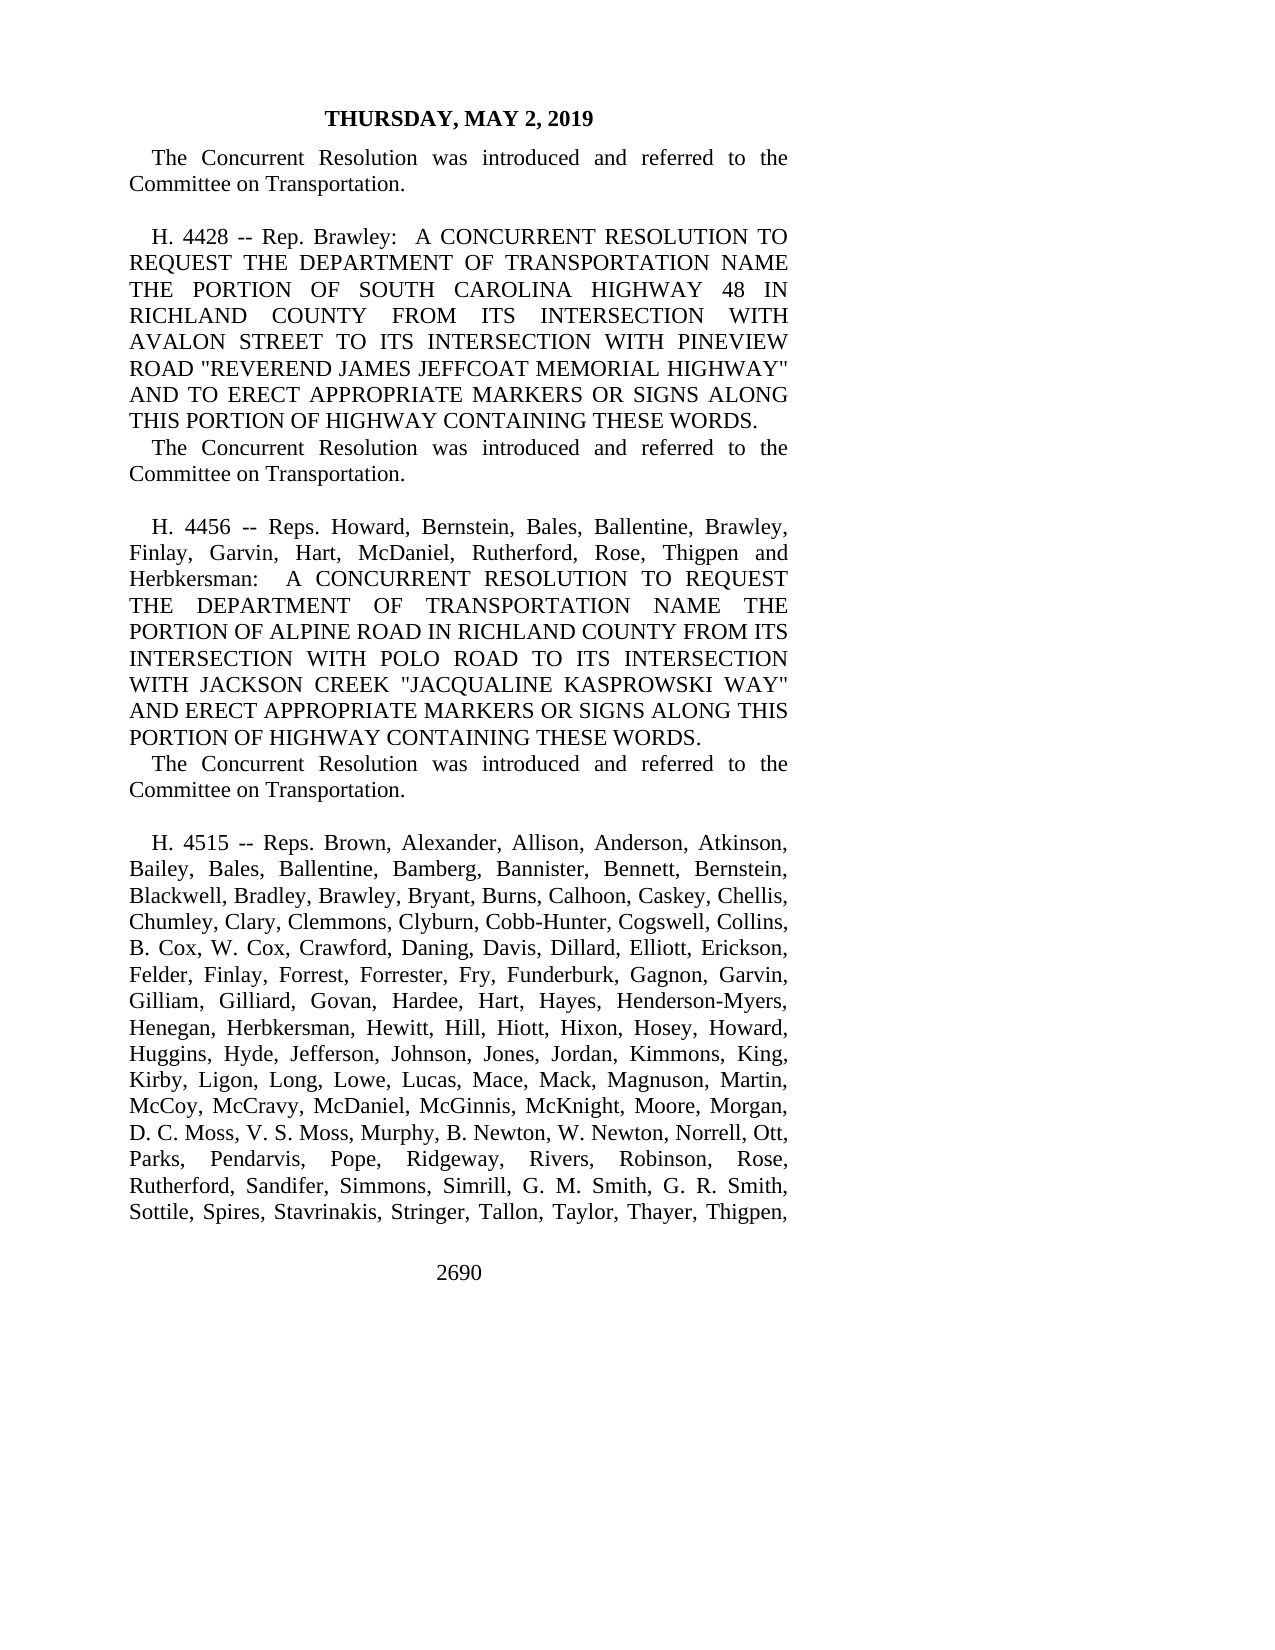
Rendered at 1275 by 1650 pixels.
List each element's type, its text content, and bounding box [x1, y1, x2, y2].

text The Concurrent Resolution was introduced and referred to the Committee on Transportation. [129, 750, 789, 803]
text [129, 829, 789, 1224]
text H. 4428 -- Rep. Brawley: A CONCURRENT RESOLUTION TO REQUEST THE DEPARTMENT OF TRANSPORTATION NAME THE PORTION OF SOUTH CAROLINA HIGHWAY 48 IN RICHLAND COUNTY FROM ITS INTERSECTION WITH AVALON STREET TO ITS INTERSECTION WITH PINEVIEW ROAD "REVEREND JAMES JEFFCOAT MEMORIAL HIGHWAY" AND TO ERECT APPROPRIATE MARKERS OR SIGNS ALONG THIS PORTION OF HIGHWAY CONTAINING THESE WORDS. [129, 223, 789, 434]
text H. 4456 -- Reps. Howard, Bernstein, Bales, Ballentine, Brawley, Finlay, Garvin, Hart, McDaniel, Rutherford, Rose, Thigpen and Herbkersman: A CONCURRENT RESOLUTION TO REQUEST THE DEPARTMENT OF TRANSPORTATION NAME THE PORTION OF ALPINE ROAD IN RICHLAND COUNTY FROM ITS INTERSECTION WITH POLO ROAD TO ITS INTERSECTION WITH JACKSON CREEK "JACQUALINE KASPROWSKI WAY" AND ERECT APPROPRIATE MARKERS OR SIGNS ALONG THIS PORTION OF HIGHWAY CONTAINING THESE WORDS. [129, 513, 789, 750]
text The Concurrent Resolution was introduced and referred to the Committee on Transportation. [129, 144, 789, 197]
text The Concurrent Resolution was introduced and referred to the Committee on Transportation. [129, 434, 789, 486]
